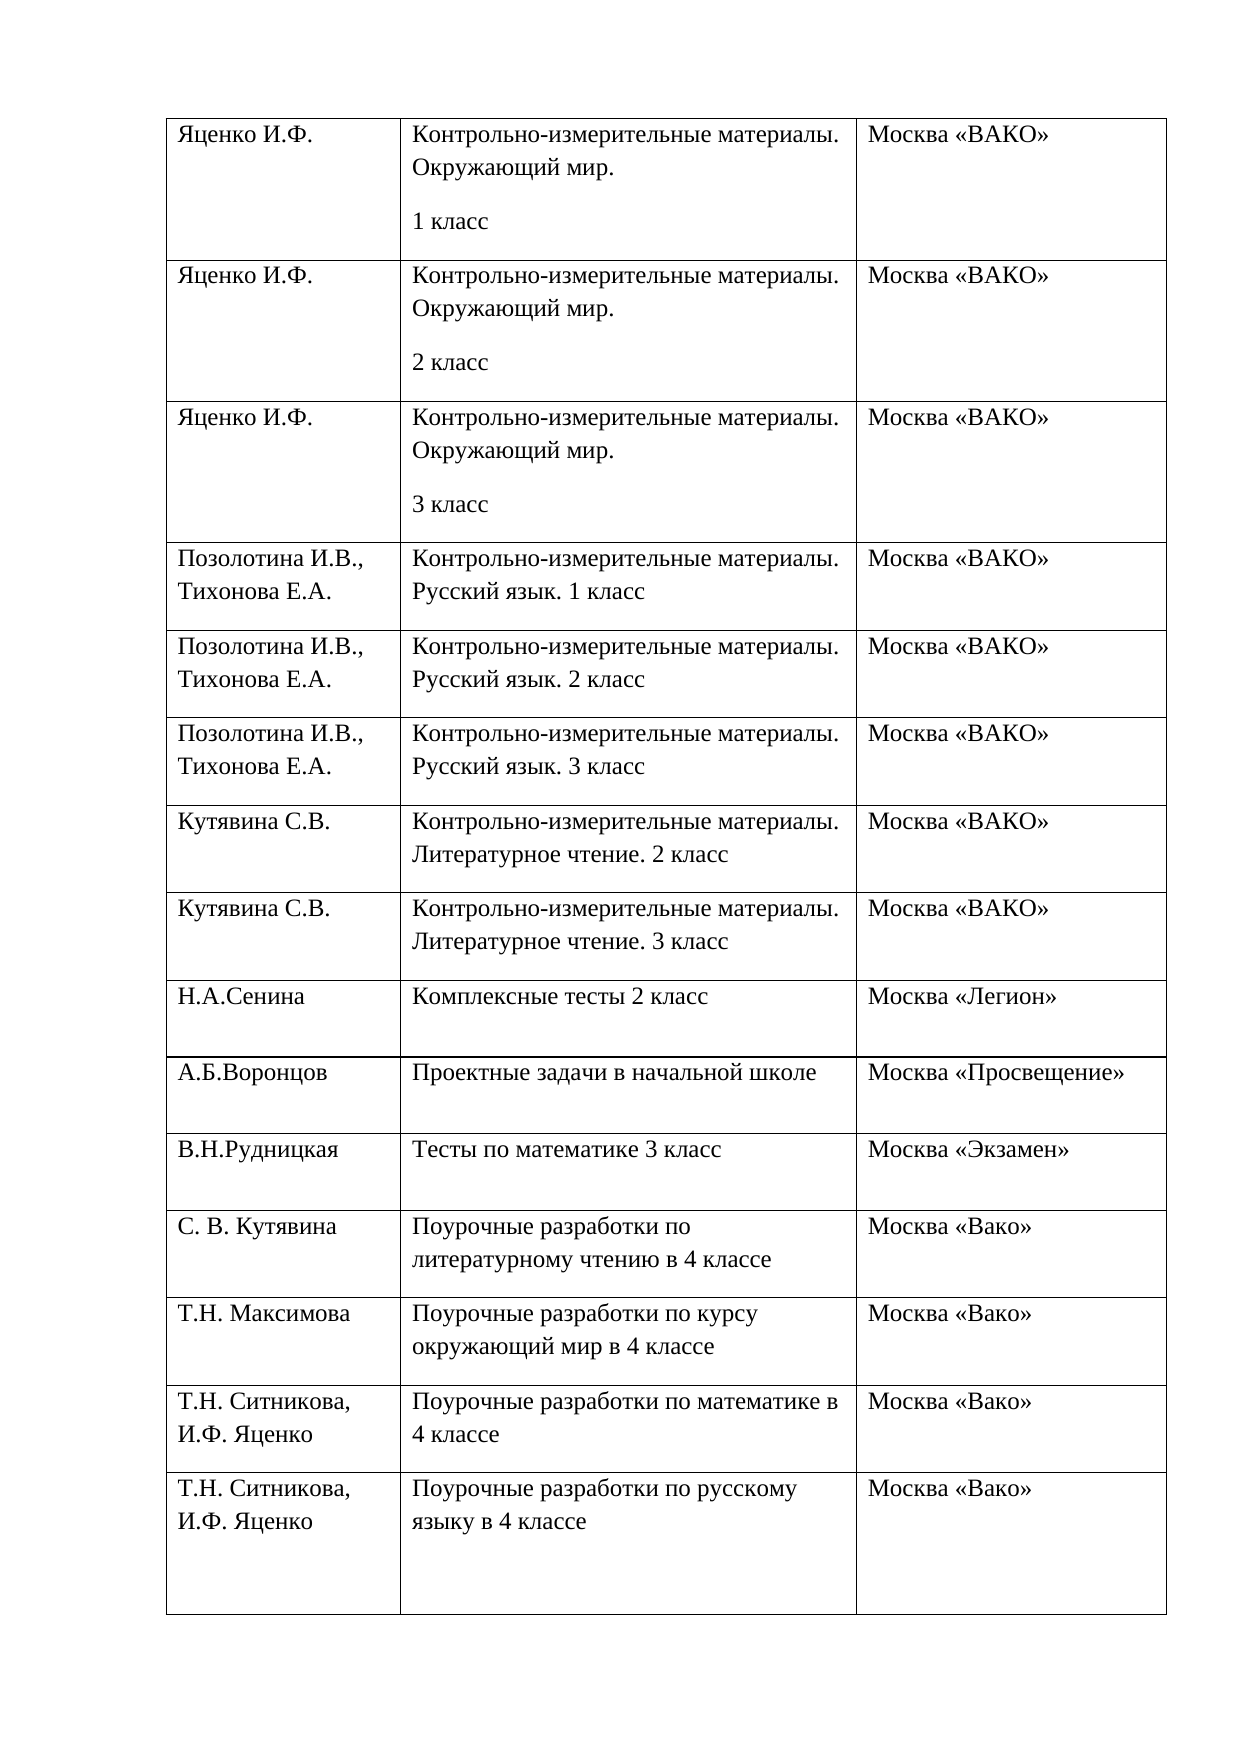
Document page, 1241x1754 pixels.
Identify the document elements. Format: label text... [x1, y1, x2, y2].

table_cell Москва «Легион» [857, 981, 1166, 1056]
table_cell В.Н.Рудницкая [167, 1134, 400, 1210]
table_cell Тесты по математике 3 класс [401, 1134, 856, 1210]
table_cell Контрольно-измерительные материалы. Литературное чтение. 2 класс [401, 806, 856, 892]
table_cell Позолотина И.В., Тихонова Е.А. [167, 543, 400, 630]
table_cell Москва «ВАКО» [857, 261, 1166, 401]
table_cell Позолотина И.В., Тихонова Е.А. [167, 631, 400, 717]
table_cell Контрольно-измерительные материалы. Окружающий мир. 2 класс [401, 261, 856, 401]
table_cell Поурочные разработки по русскому языку в 4 классе [401, 1473, 856, 1614]
table_cell Контрольно-измерительные материалы. Окружающий мир. 3 класс [401, 402, 856, 542]
table_cell Москва «Просвещение» [857, 1058, 1166, 1133]
table_cell Контрольно-измерительные материалы. Русский язык. 3 класс [401, 718, 856, 805]
table_cell Москва «ВАКО» [857, 631, 1166, 717]
table_cell Поурочные разработки по литературному чтению в 4 классе [401, 1211, 856, 1297]
table_cell Позолотина И.В., Тихонова Е.А. [167, 718, 400, 805]
table_cell Москва «Вако» [857, 1386, 1166, 1472]
table_cell Москва «Вако» [857, 1298, 1166, 1385]
table_cell Москва «ВАКО» [857, 806, 1166, 892]
table_cell Москва «ВАКО» [857, 402, 1166, 542]
table_cell Москва «Вако» [857, 1211, 1166, 1297]
table_cell Яценко И.Ф. [167, 261, 400, 401]
table_cell Москва «ВАКО» [857, 119, 1166, 259]
table_cell Кутявина С.В. [167, 893, 400, 980]
table_cell Комплексные тесты 2 класс [401, 981, 856, 1056]
table_cell Н.А.Сенина [167, 981, 400, 1056]
table_cell Яценко И.Ф. [167, 119, 400, 259]
table_cell Москва «ВАКО» [857, 893, 1166, 980]
table_cell Москва «ВАКО» [857, 718, 1166, 805]
table_cell Кутявина С.В. [167, 806, 400, 892]
table_cell Т.Н. Максимова [167, 1298, 400, 1385]
table_cell Поурочные разработки по курсу окружающий мир в 4 классе [401, 1298, 856, 1385]
table_cell Москва «Вако» [857, 1473, 1166, 1614]
table_cell Контрольно-измерительные материалы. Литературное чтение. 3 класс [401, 893, 856, 980]
table_cell Т.Н. Ситникова, И.Ф. Яценко [167, 1473, 400, 1614]
table_cell Проектные задачи в начальной школе [401, 1058, 856, 1133]
table_cell Москва «ВАКО» [857, 543, 1166, 630]
table_cell Яценко И.Ф. [167, 402, 400, 542]
table_cell А.Б.Воронцов [167, 1058, 400, 1133]
table_cell Контрольно-измерительные материалы. Русский язык. 2 класс [401, 631, 856, 717]
table_cell С. В. Кутявина [167, 1211, 400, 1297]
table_cell Т.Н. Ситникова, И.Ф. Яценко [167, 1386, 400, 1472]
table_cell Москва «Экзамен» [857, 1134, 1166, 1210]
table_cell Поурочные разработки по математике в 4 классе [401, 1386, 856, 1472]
table_cell Контрольно-измерительные материалы. Русский язык. 1 класс [401, 543, 856, 630]
table_cell Контрольно-измерительные материалы. Окружающий мир. 1 класс [401, 119, 856, 259]
